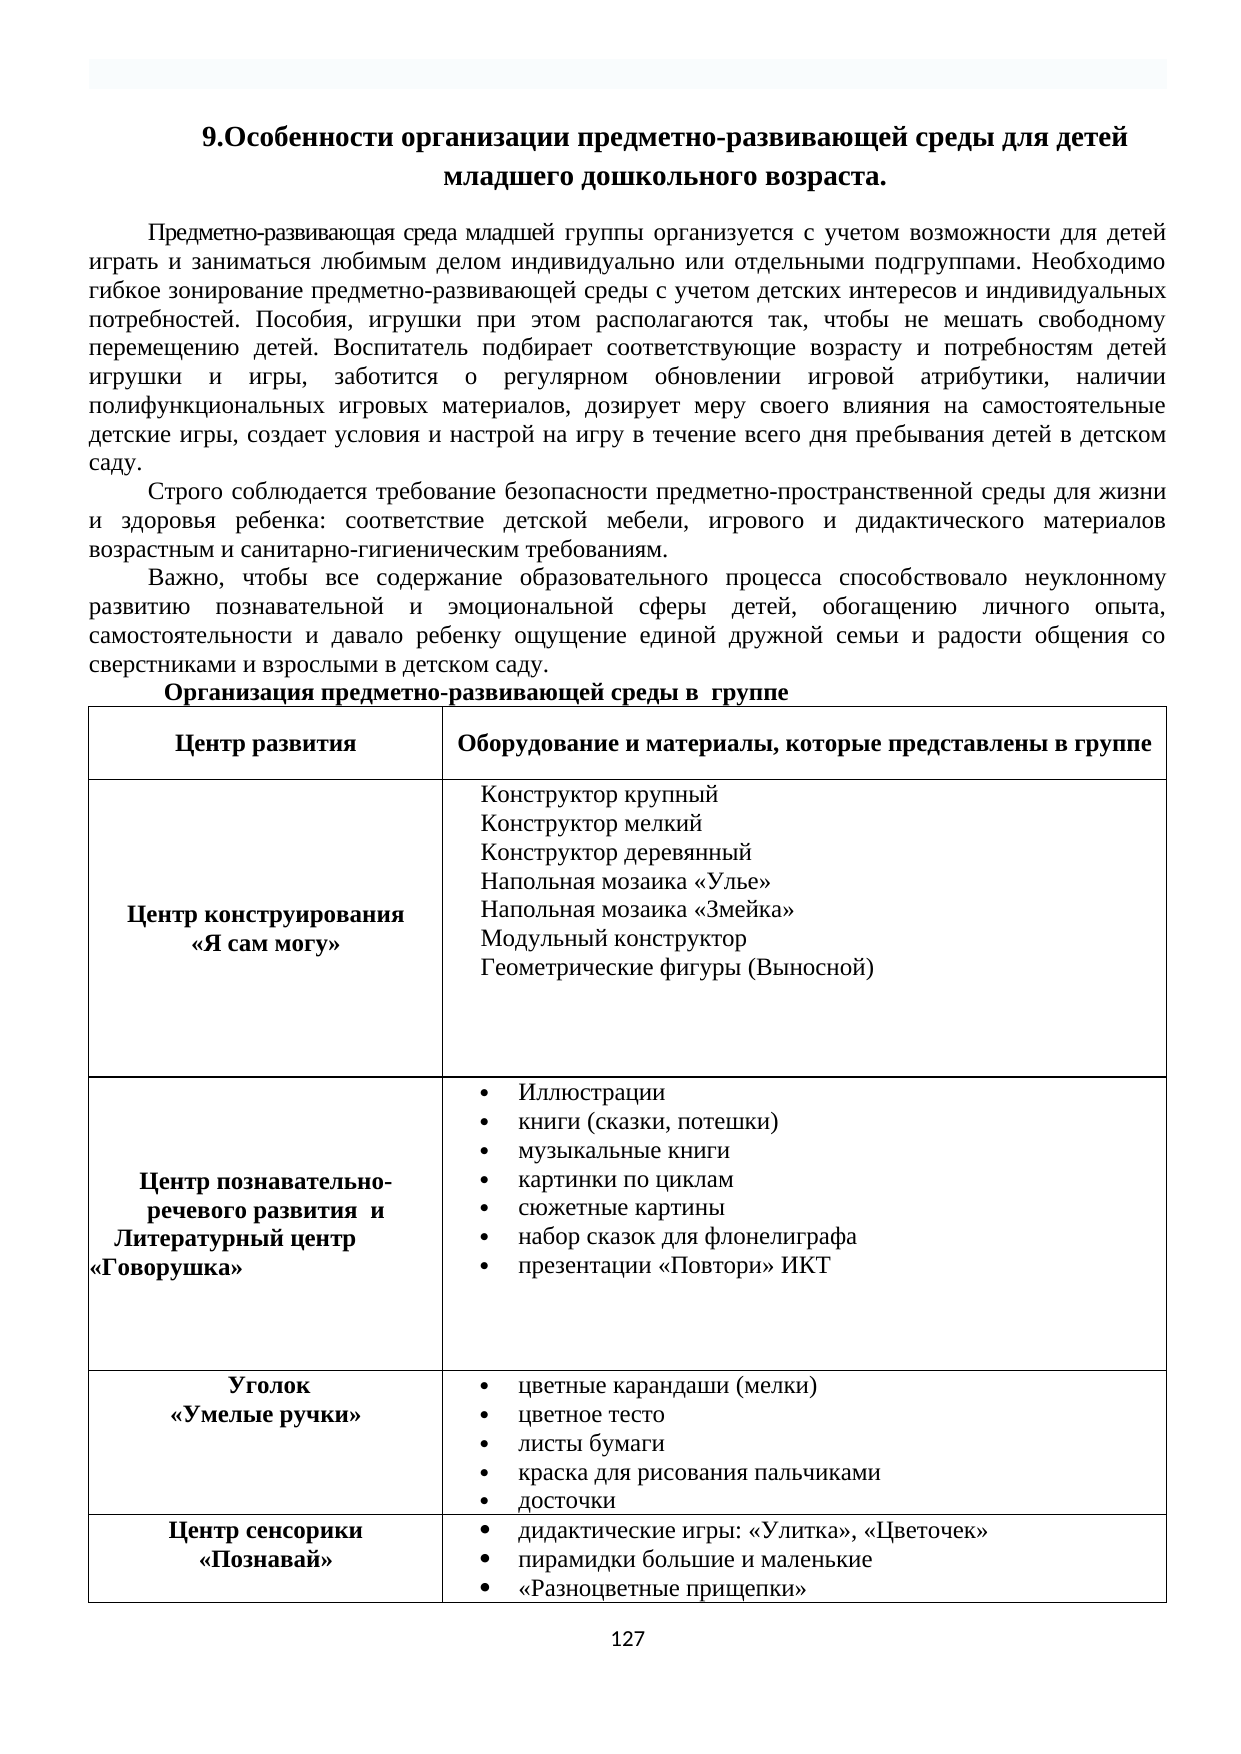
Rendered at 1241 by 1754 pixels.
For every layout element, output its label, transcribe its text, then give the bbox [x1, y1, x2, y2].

table_cell Уголок «Умелые ручки» [89, 1371, 442, 1514]
table_cell Иллюстрации книги (сказки, потешки) музыкальные книги картинки по циклам сюжетные картины набор сказок для флонелиграфа презентации «Повтори» ИКТ [443, 1078, 1166, 1369]
text Строго соблюдается требование безопасности предметно-пространственной среды для жизни и здоровья ребенка: соответствие детской мебели, игрового и дидактического материалов возрастным и санитарно-гигиеническим требованиям. [89, 476, 1167, 562]
text Важно, чтобы все содержание образовательного процесса способствовало неуклонному развитию познавательной и эмоциональной сферы детей, обогащению личного опыта, самостоятельности и давало ребенку ощущение единой дружной семьи и радости общения со сверстниками и взрослыми в детском саду. [89, 562, 1167, 677]
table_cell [89, 1515, 442, 1602]
table_cell Центр конструирования «Я сам могу» [89, 780, 442, 1076]
list 9.Особенности организации предметно-развивающей среды для детей младшего дошкольного возраста. [164, 119, 1167, 192]
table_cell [443, 1515, 1166, 1602]
table_header Центр развития [89, 707, 442, 778]
table_cell цветные карандаши (мелки) цветное тесто листы бумаги краска для рисования пальчиками досточки [443, 1371, 1166, 1514]
text Предметно-развивающая среда младшей группы организуется с учетом возможности для детей играть и заниматься любимым делом индивидуально или отдельными подгруппами. Необходимо гибкое зонирование предметно-развивающей среды с учетом детских интересов и индивидуальных потребностей. Пособия, игрушки при этом располагаются так, чтобы не мешать свободному перемещению детей. Воспитатель подбирает соответствующие возрасту и потребностям детей игрушки и игры, заботится о регулярном обновлении игровой атрибутики, наличии полифункциональных игровых материалов, дозирует меру своего влияния на самостоятельные детские игры, создает условия и настрой на игру в течение всего дня пребывания детей в детском саду. [89, 217, 1167, 476]
text Организация предметно-развивающей среды в группе [89, 677, 1167, 706]
table_header Оборудование и материалы, которые представлены в группе [443, 707, 1166, 778]
table_cell Центр познавательно-речевого развития и Литературный центр «Говорушка» [89, 1078, 442, 1369]
table_cell Конструктор крупный Конструктор мелкий Конструктор деревянный Напольная мозаика «Улье» Напольная мозаика «Змейка» Модульный конструктор Геометрические фигуры (Выносной) [443, 780, 1166, 1076]
